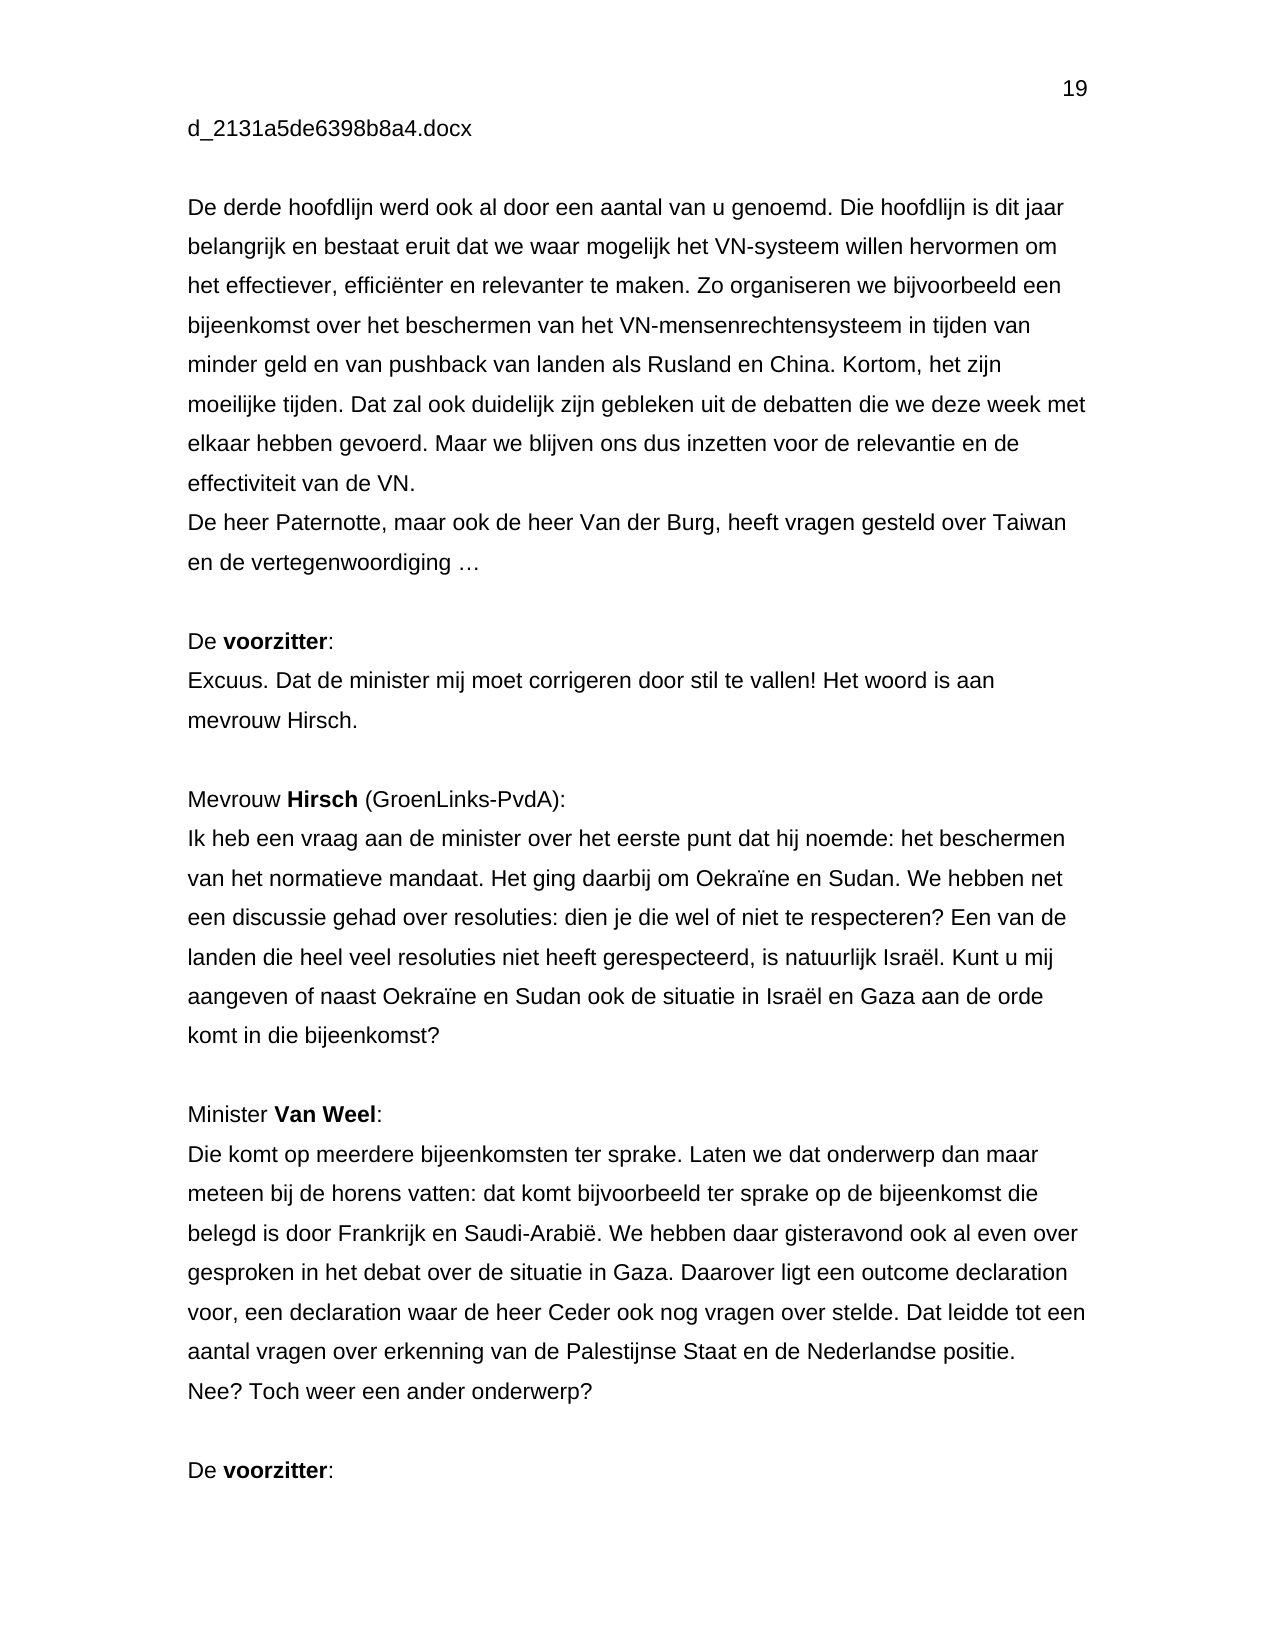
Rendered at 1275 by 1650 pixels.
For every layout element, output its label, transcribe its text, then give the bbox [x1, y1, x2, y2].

text De heer Paternotte, maar ook de heer Van der Burg, heeft vragen gesteld over Taiwan en de vertegenwoordiging … [187, 509, 1087, 575]
text Nee? Toch weer een ander onderwerp? [187, 1378, 1087, 1404]
text Ik heb een vraag aan de minister over het eerste punt dat hij noemde: het beschermen van het normatieve mandaat. Het ging daarbij om Oekraïne en Sudan. We hebben net een discussie gehad over resoluties: dien je die wel of niet te respecteren? Een van de landen die heel veel resoluties niet heeft gerespecteerd, is natuurlijk Israël. Kunt u mij aangeven of naast Oekraïne en Sudan ook de situatie in Israël en Gaza aan de orde komt in die bijeenkomst? [187, 825, 1087, 1049]
text Minister Van Weel: [187, 1101, 1087, 1128]
text Die komt op meerdere bijeenkomsten ter sprake. Laten we dat onderwerp dan maar meteen bij de horens vatten: dat komt bijvoorbeeld ter sprake op de bijeenkomst die belegd is door Frankrijk en Saudi-Arabië. We hebben daar gisteravond ook al even over gesproken in het debat over de situatie in Gaza. Daarover ligt een outcome declaration voor, een declaration waar de heer Ceder ook nog vragen over stelde. Dat leidde tot een aantal vragen over erkenning van de Palestijnse Staat en de Nederlandse positie. [187, 1141, 1087, 1365]
text De voorzitter: [187, 1457, 1087, 1483]
text De derde hoofdlijn werd ook al door een aantal van u genoemd. Die hoofdlijn is dit jaar belangrijk en bestaat eruit dat we waar mogelijk het VN-systeem willen hervormen om het effectiever, efficiënter en relevanter te maken. Zo organiseren we bijvoorbeeld een bijeenkomst over het beschermen van het VN-mensenrechtensysteem in tijden van minder geld en van pushback van landen als Rusland en China. Kortom, het zijn moeilijke tijden. Dat zal ook duidelijk zijn gebleken uit de debatten die we deze week met elkaar hebben gevoerd. Maar we blijven ons dus inzetten voor de relevantie en de effectiviteit van de VN. [187, 193, 1087, 496]
text De voorzitter: [187, 628, 1087, 654]
text Mevrouw Hirsch (GroenLinks-PvdA): [187, 786, 1087, 812]
text Excuus. Dat de minister mij moet corrigeren door stil te vallen! Het woord is aan mevrouw Hirsch. [187, 667, 1087, 733]
